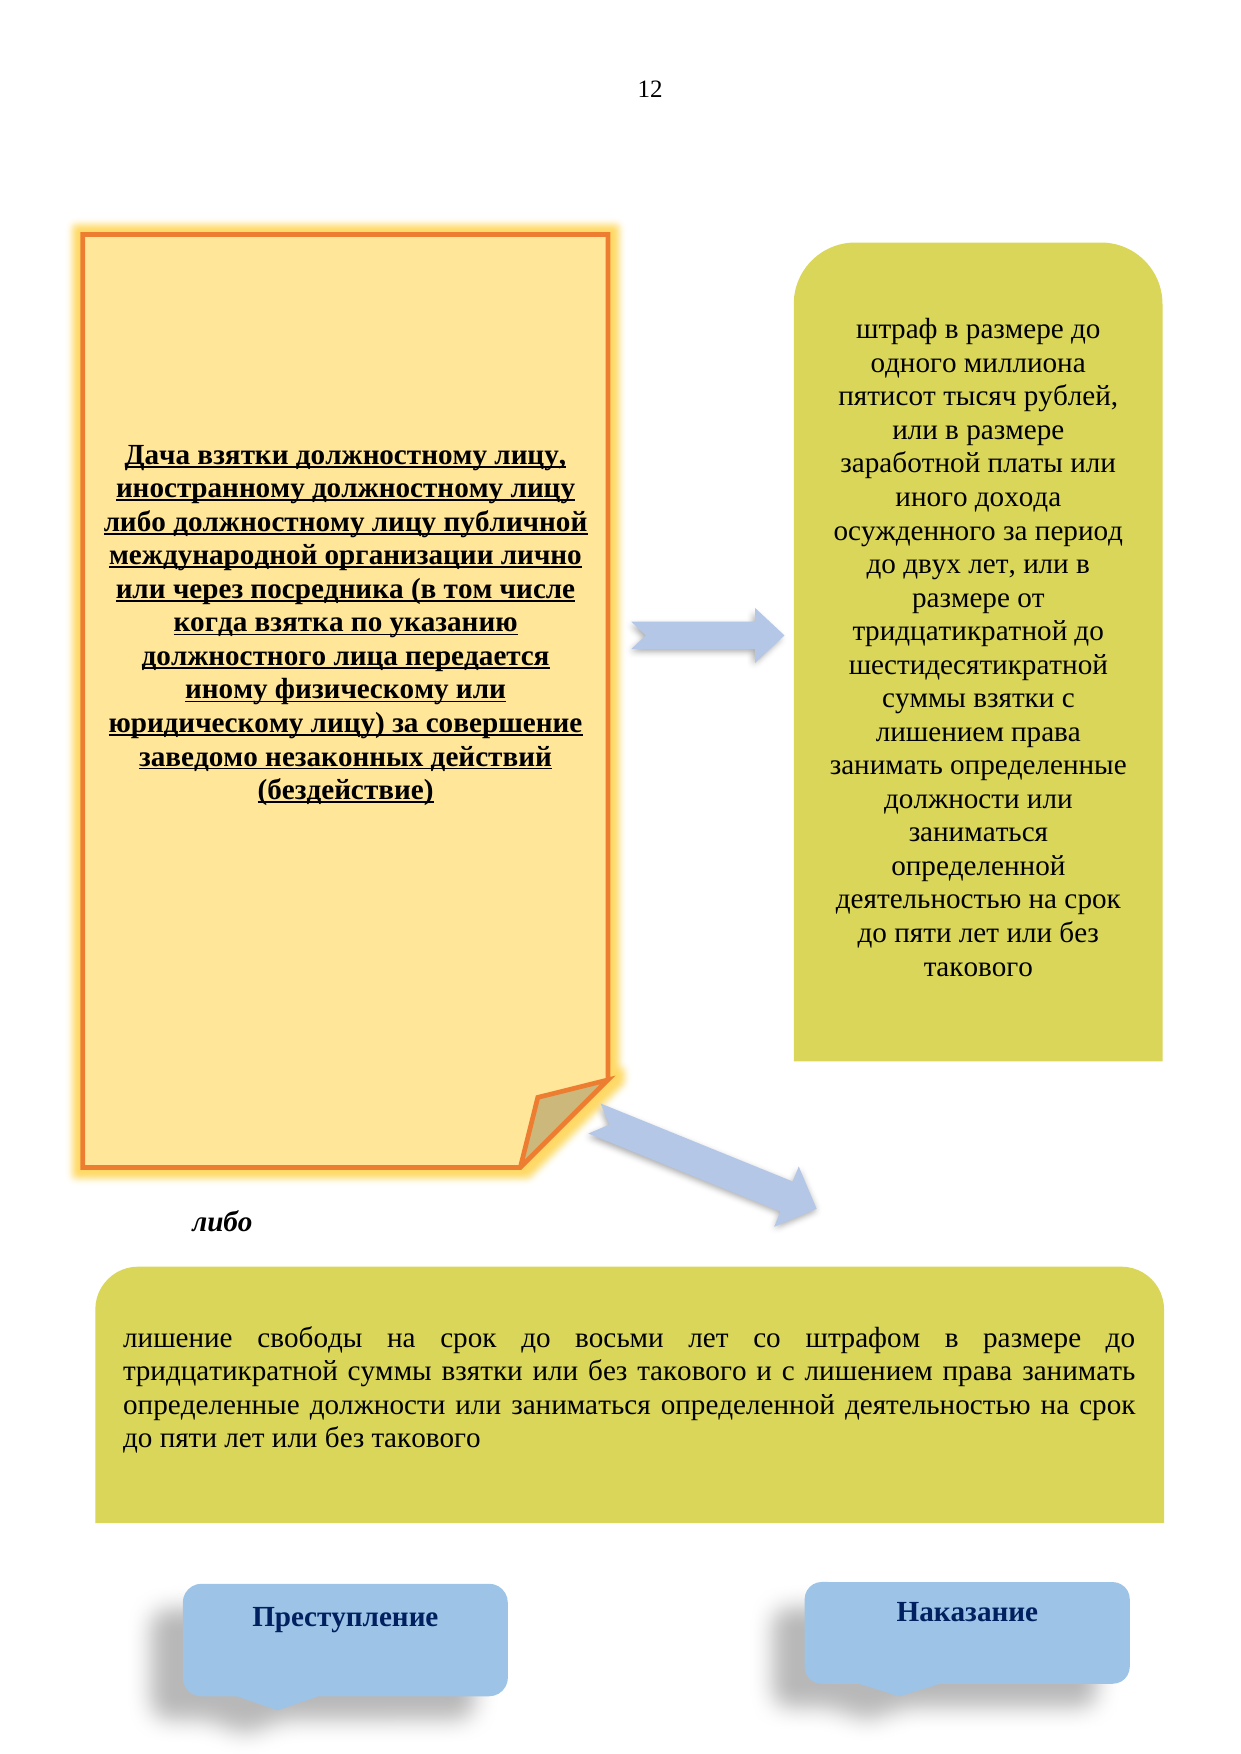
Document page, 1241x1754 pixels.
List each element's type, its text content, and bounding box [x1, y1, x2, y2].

text либо [118, 1204, 1181, 1237]
